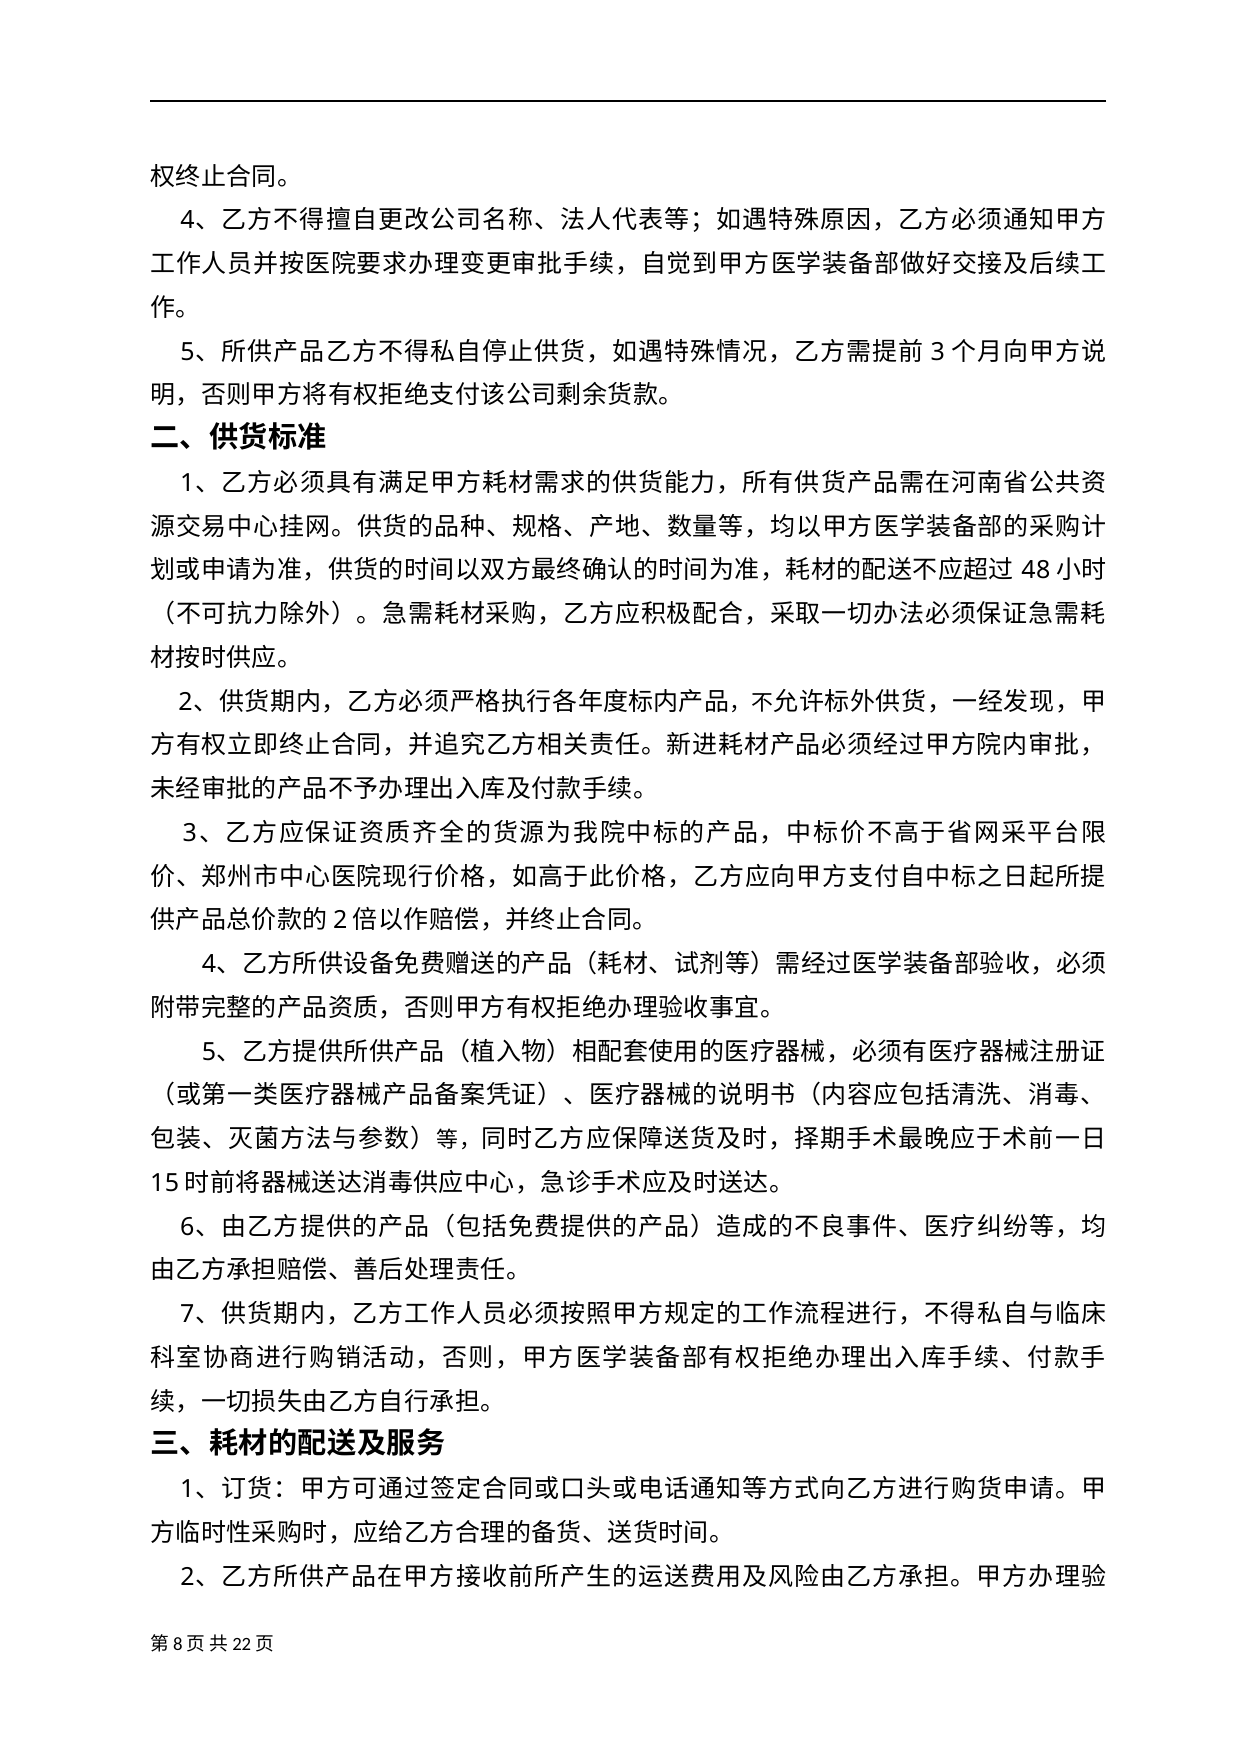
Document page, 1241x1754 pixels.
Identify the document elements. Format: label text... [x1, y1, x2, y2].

text 4、乙方所供设备免费赠送的产品（耗材、试剂等）需经过医学装备部验收，必须附带完整的产品资质，否则甲方有权拒绝办理验收事宜。 [150, 937, 1106, 1025]
text 6、由乙方提供的产品（包括免费提供的产品）造成的不良事件、医疗纠纷等，均由乙方承担赔偿、善后处理责任。 [150, 1200, 1106, 1287]
text 3、乙方应保证资质齐全的货源为我院中标的产品，中标价不高于省网采平台限价、郑州市中心医院现行价格，如高于此价格，乙方应向甲方支付自中标之日起所提供产品总价款的2倍以作赔偿，并终止合同。 [150, 806, 1106, 937]
text 7、供货期内，乙方工作人员必须按照甲方规定的工作流程进行，不得私自与临床科室协商进行购销活动，否则，甲方医学装备部有权拒绝办理出入库手续、付款手续，一切损失由乙方自行承担。 [150, 1287, 1106, 1419]
text 二、供货标准 1、乙方必须具有满足甲方耗材需求的供货能力，所有供货产品需在河南省公共资源交易中心挂网。供货的品种、规格、产地、数量等，均以甲方医学装备部的采购计划或申请为准，供货的时间以双方最终确认的时间为准，耗材的配送不应超过48小时（不可抗力除外）。急需耗材采购，乙方应积极配合，采取一切办法必须保证急需耗材按时供应。 2、供货期内，乙方必须严格执行各年度标内产品，不允许标外供货，一经发现，甲方有权立即终止合同，并追究乙方相关责任。新进耗材产品必须经过甲方院内审批，未经审批的产品不予办理出入库及付款手续。 [150, 412, 1106, 806]
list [150, 150, 1106, 412]
text 5、乙方提供所供产品（植入物）相配套使用的医疗器械，必须有医疗器械注册证（或第一类医疗器械产品备案凭证）、医疗器械的说明书（内容应包括清洗、消毒、包装、灭菌方法与参数）等，同时乙方应保障送货及时，择期手术最晚应于术前一日15时前将器械送达消毒供应中心，急诊手术应及时送达。 [150, 1025, 1106, 1200]
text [150, 1419, 1106, 1594]
